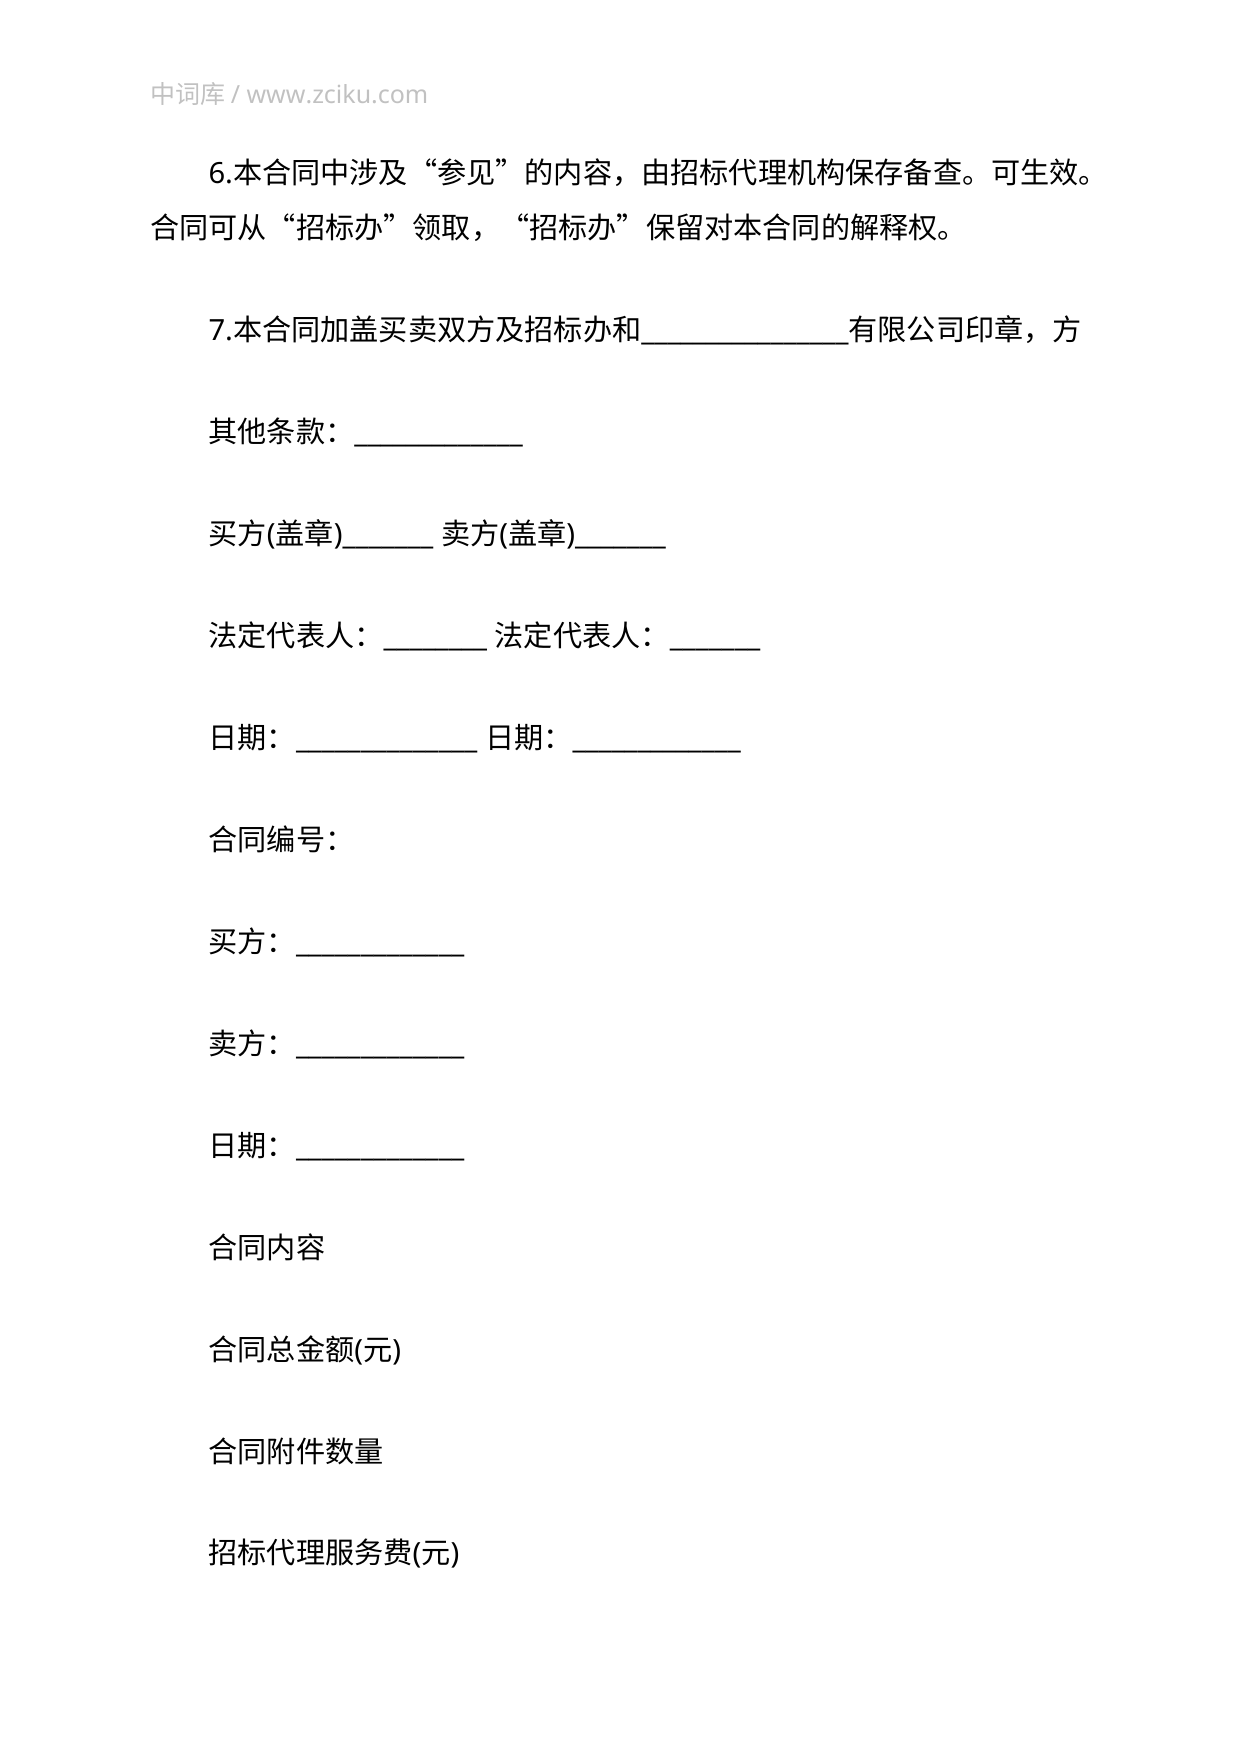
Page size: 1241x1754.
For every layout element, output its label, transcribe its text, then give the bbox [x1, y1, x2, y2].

text 卖方：_____________ [150, 1020, 1090, 1063]
text 6.本合同中涉及“参见”的内容，由招标代理机构保存备查。可生效。合同可从“招标办”领取，“招标办”保留对本合同的解释权。 [150, 150, 1090, 247]
text 合同内容 [150, 1224, 1090, 1267]
text 其他条款：_____________ [150, 409, 1090, 451]
text 日期：_____________ [150, 1122, 1090, 1165]
text 7.本合同加盖买卖双方及招标办和________________有限公司印章，方 [150, 307, 1090, 349]
text 合同附件数量 [150, 1428, 1090, 1470]
text 合同总金额(元) [150, 1326, 1090, 1368]
text 合同编号： [150, 817, 1090, 859]
text 招标代理服务费(元) [150, 1530, 1090, 1572]
text 买方：_____________ [150, 918, 1090, 961]
text 法定代表人：________ 法定代表人：_______ [150, 613, 1090, 655]
text 日期：______________ 日期：_____________ [150, 715, 1090, 757]
text 买方(盖章)_______ 卖方(盖章)_______ [150, 511, 1090, 553]
